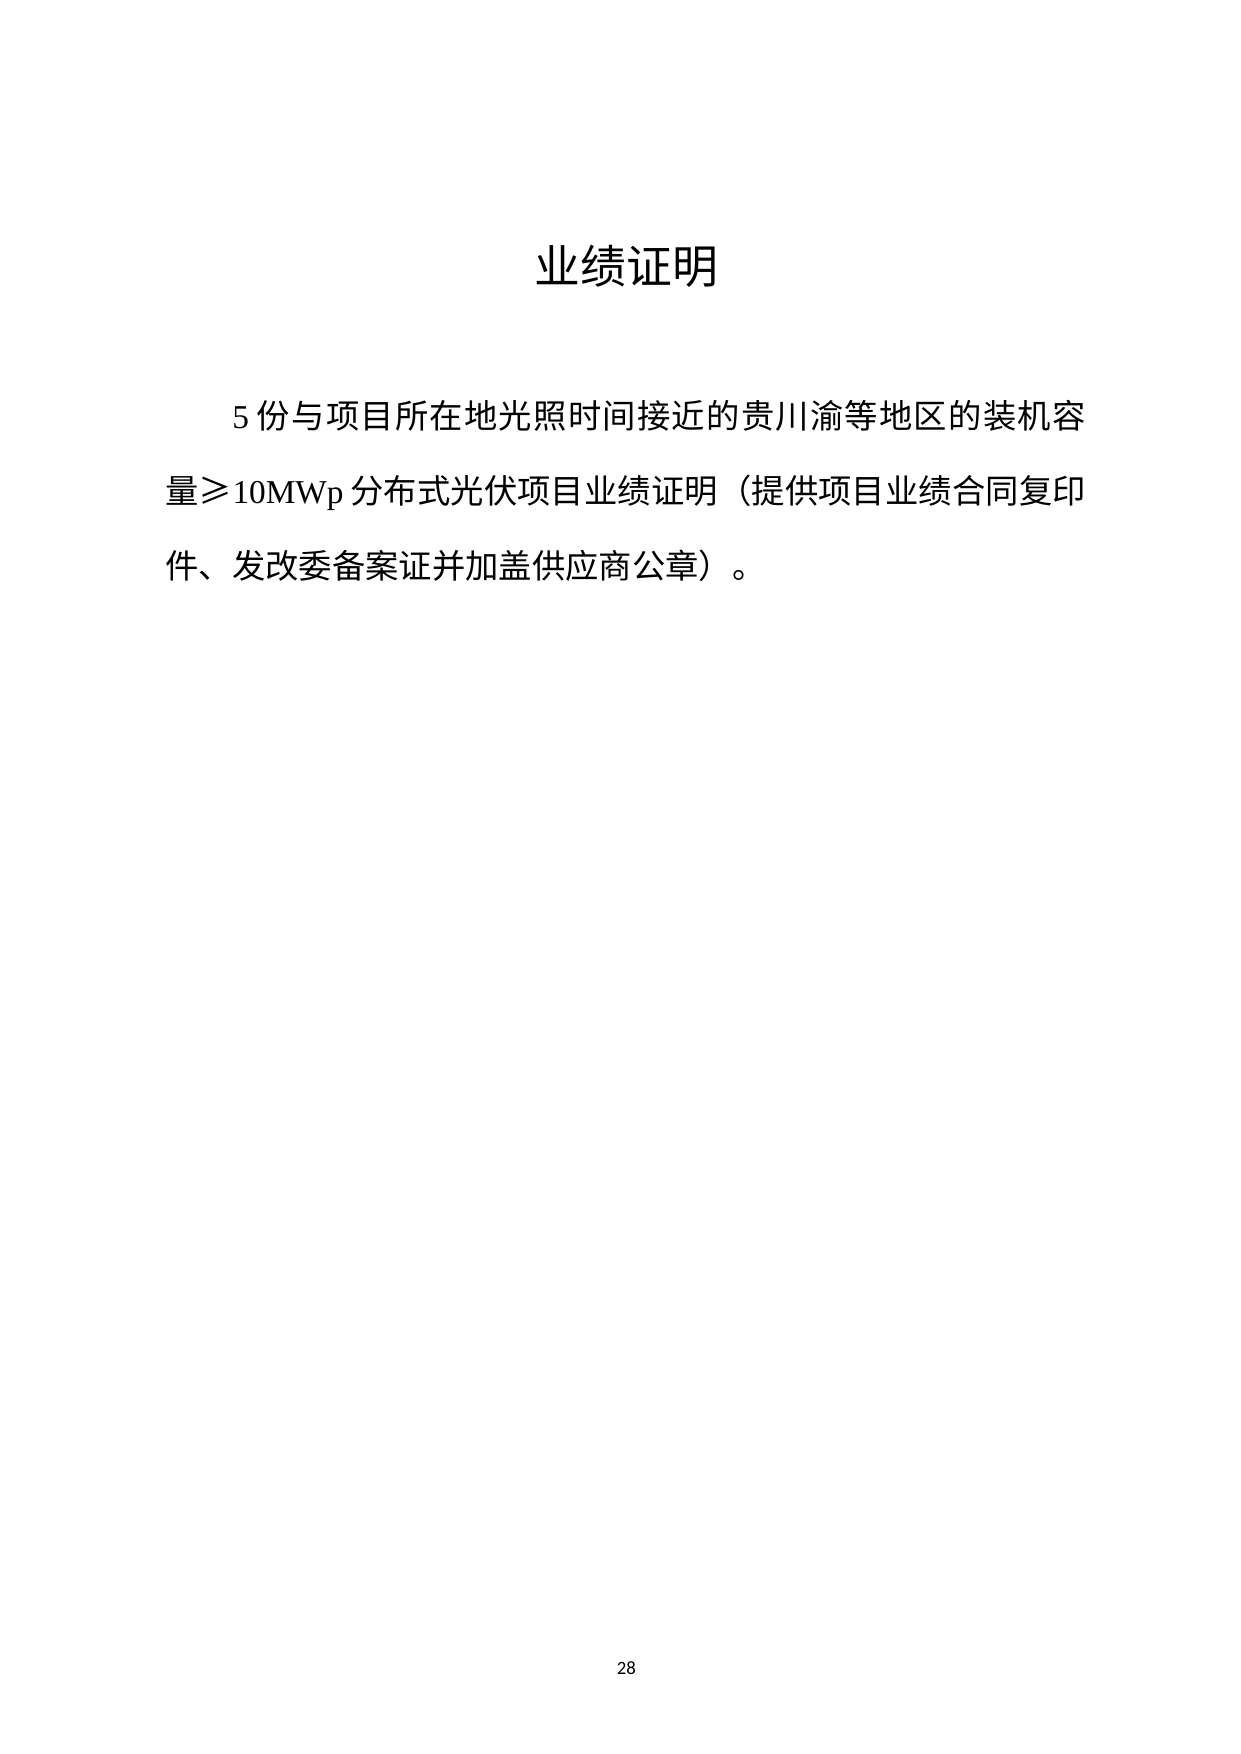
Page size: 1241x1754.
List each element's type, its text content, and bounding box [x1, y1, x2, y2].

text 业绩证明 [165, 227, 1087, 302]
text 5份与项目所在地光照时间接近的贵川渝等地区的装机容量≥10MWp分布式光伏项目业绩证明（提供项目业绩合同复印件、发改委备案证并加盖供应商公章）。 [165, 377, 1087, 602]
